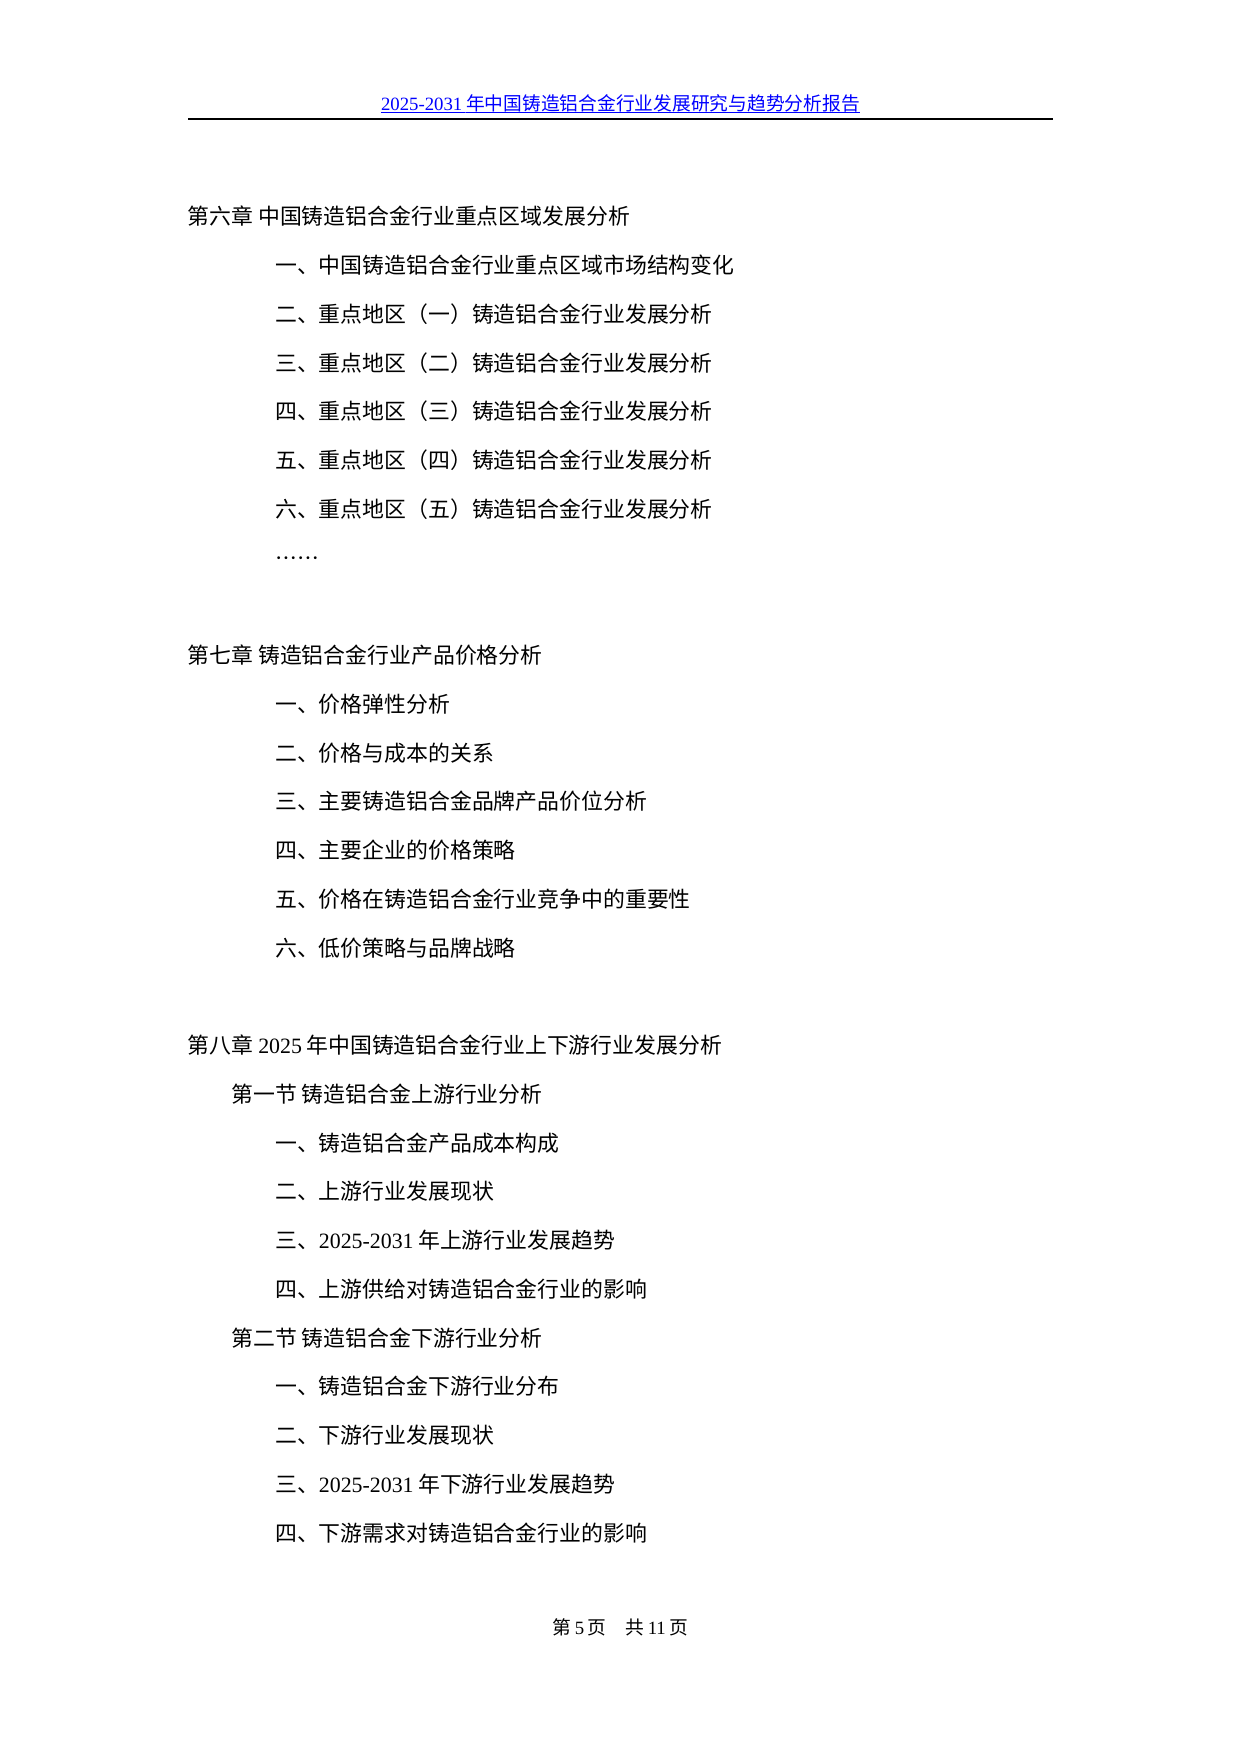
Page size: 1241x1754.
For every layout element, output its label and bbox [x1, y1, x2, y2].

text [187, 150, 1053, 1548]
